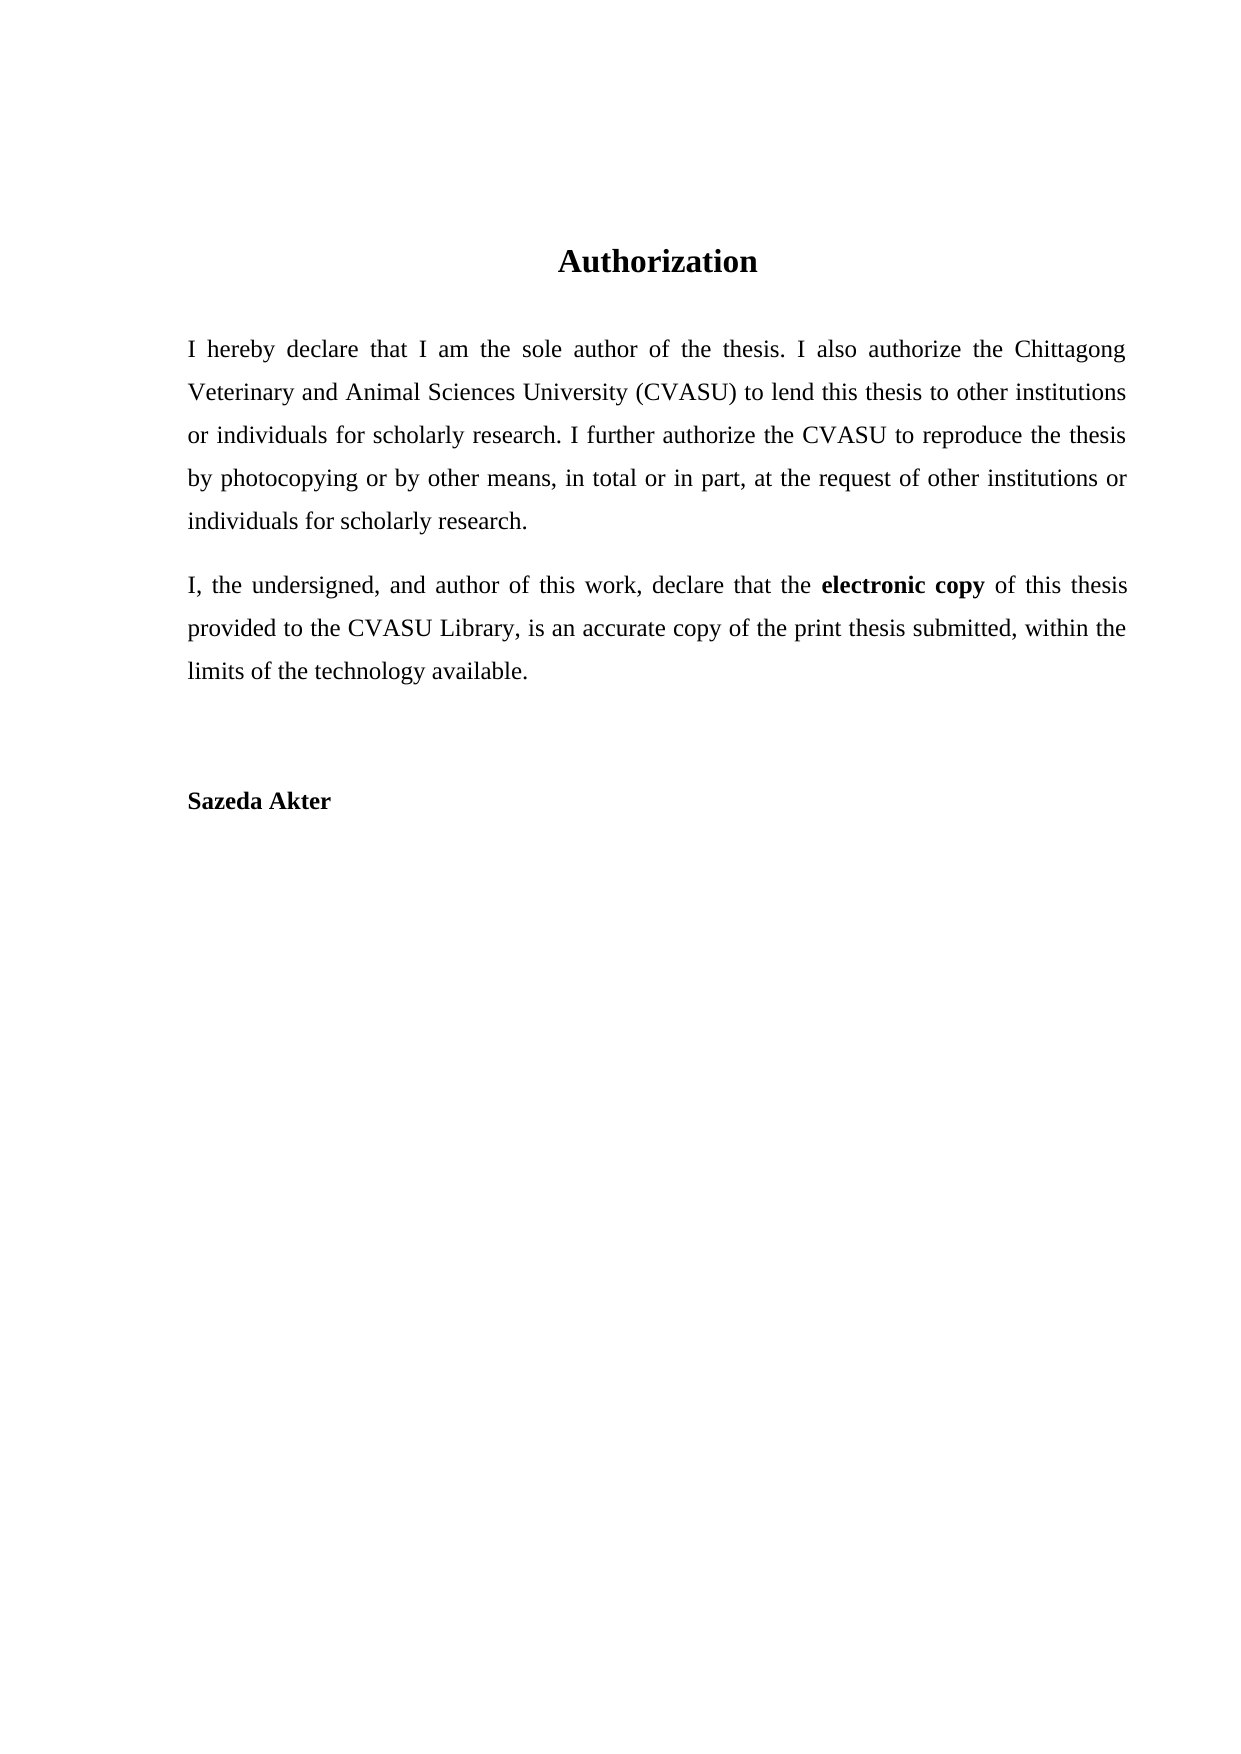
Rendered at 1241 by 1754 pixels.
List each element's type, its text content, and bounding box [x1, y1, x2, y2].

subtitle Authorization [187, 241, 1128, 280]
text I, the undersigned, and author of this work, declare that the electronic copy of this thesis provided to the CVASU Library, is an accurate copy of the print thesis submitted, within the limits of the technology available. [187, 570, 1128, 685]
text Sazeda Akter [187, 786, 1128, 815]
text I hereby declare that I am the sole author of the thesis. I also authorize the Chittagong Veterinary and Animal Sciences University (CVASU) to lend this thesis to other institutions or individuals for scholarly research. I further authorize the CVASU to reproduce the thesis by photocopying or by other means, in total or in part, at the request of other institutions or individuals for scholarly research. [187, 334, 1128, 535]
